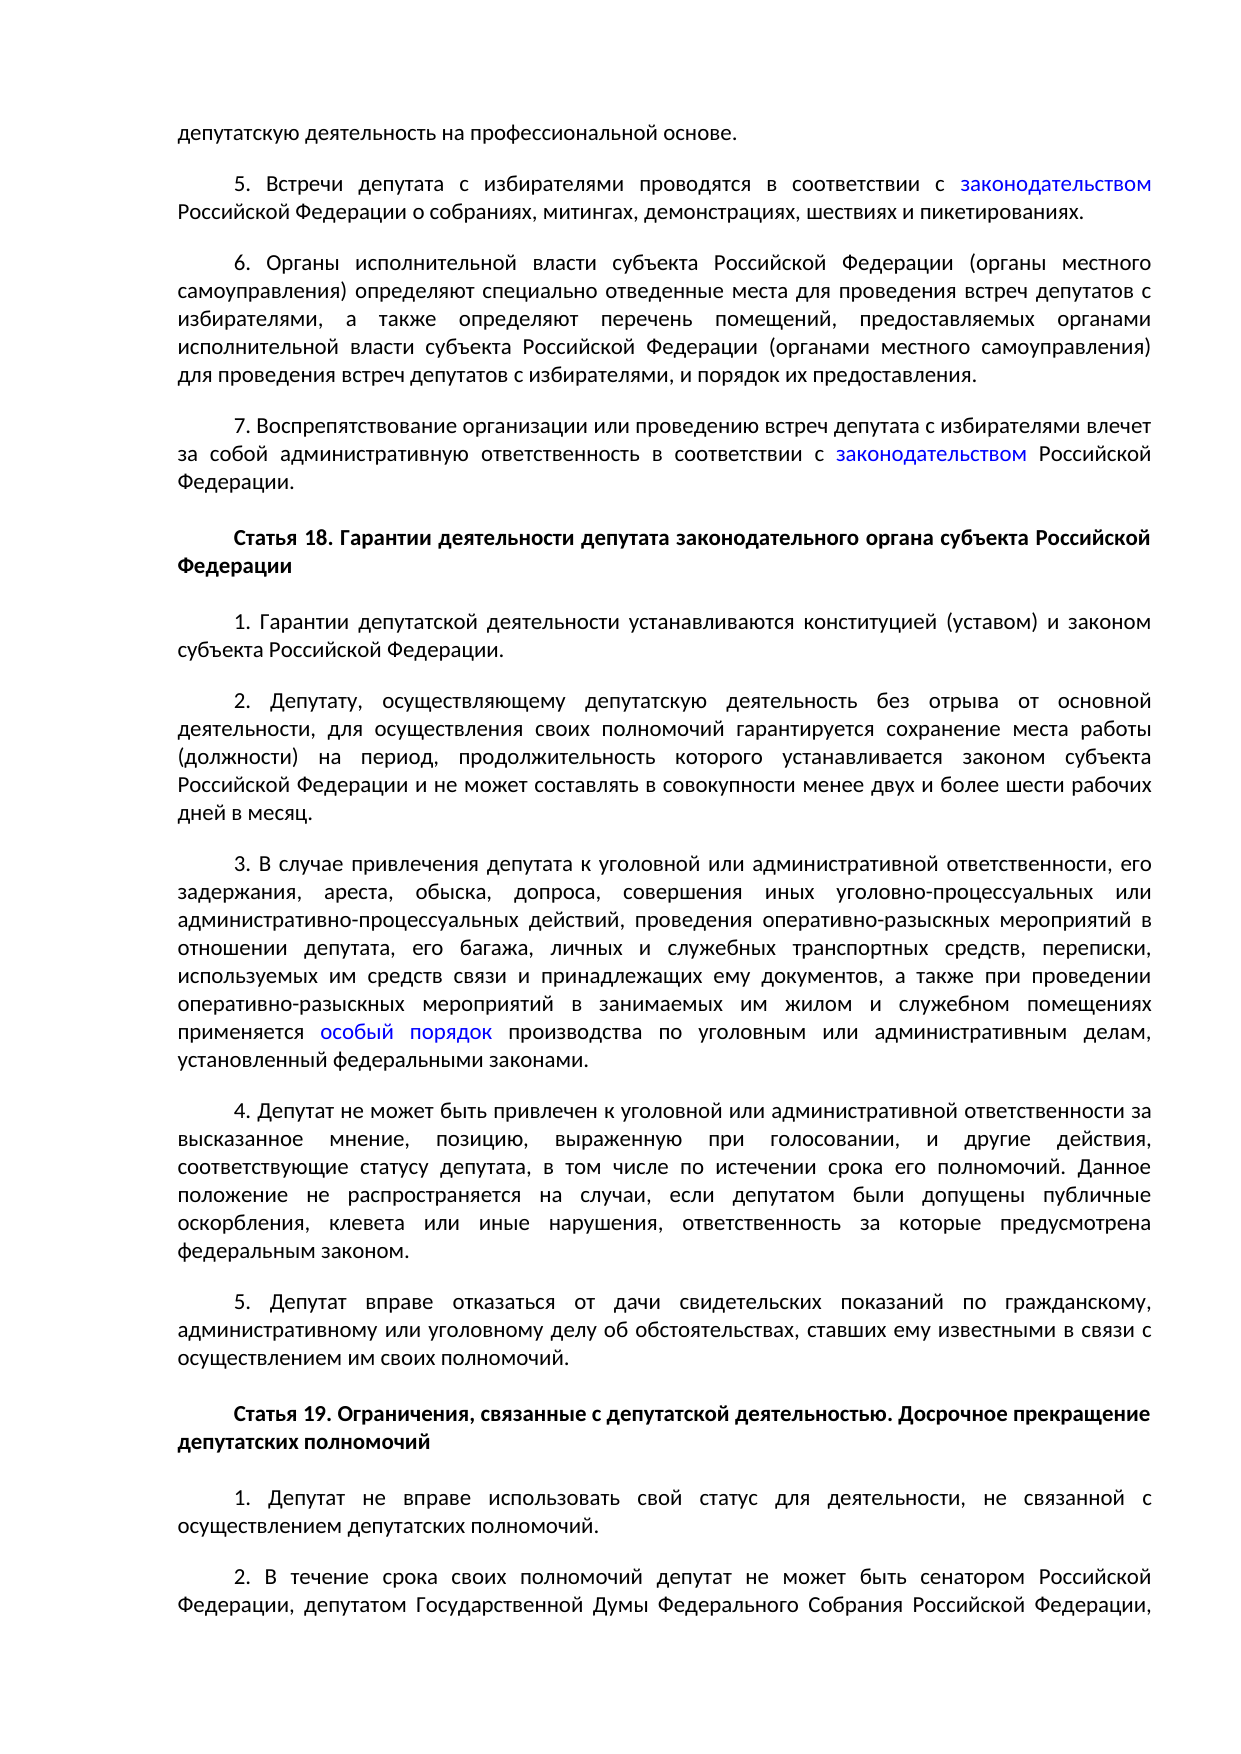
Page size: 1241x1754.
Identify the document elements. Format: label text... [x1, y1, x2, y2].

text 2. Депутату, осуществляющему депутатскую деятельность без отрыва от основной деятельности, для осуществления своих полномочий гарантируется сохранение места работы (должности) на период, продолжительность которого устанавливается законом субъекта Российской Федерации и не может составлять в совокупности менее двух и более шести рабочих дней в месяц. [177, 686, 1152, 826]
text 5. Встречи депутата с избирателями проводятся в соответствии с законодательством Российской Федерации о собраниях, митингах, демонстрациях, шествиях и пикетированиях. [177, 169, 1152, 225]
text 1. Депутат не вправе использовать свой статус для деятельности, не связанной с осуществлением депутатских полномочий. [177, 1483, 1152, 1539]
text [177, 118, 1152, 146]
text 5. Депутат вправе отказаться от дачи свидетельских показаний по гражданскому, административному или уголовному делу об обстоятельствах, ставших ему известными в связи с осуществлением им своих полномочий. [177, 1287, 1152, 1371]
text 6. Органы исполнительной власти субъекта Российской Федерации (органы местного самоуправления) определяют специально отведенные места для проведения встреч депутатов с избирателями, а также определяют перечень помещений, предоставляемых органами исполнительной власти субъекта Российской Федерации (органами местного самоуправления) для проведения встреч депутатов с избирателями, и порядок их предоставления. [177, 248, 1152, 388]
text 1. Гарантии депутатской деятельности устанавливаются конституцией (уставом) и законом субъекта Российской Федерации. [177, 607, 1152, 663]
title Статья 19. Ограничения, связанные с депутатской деятельностью. Досрочное прекращение депутатских полномочий [177, 1399, 1152, 1455]
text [177, 1562, 1152, 1618]
title Статья 18. Гарантии деятельности депутата законодательного органа субъекта Российской Федерации [177, 523, 1152, 579]
text 3. В случае привлечения депутата к уголовной или административной ответственности, его задержания, ареста, обыска, допроса, совершения иных уголовно-процессуальных или административно-процессуальных действий, проведения оперативно-разыскных мероприятий в отношении депутата, его багажа, личных и служебных транспортных средств, переписки, используемых им средств связи и принадлежащих ему документов, а также при проведении оперативно-разыскных мероприятий в занимаемых им жилом и служебном помещениях применяется особый порядок производства по уголовным или административным делам, установленный федеральными законами. [177, 849, 1152, 1073]
text 7. Воспрепятствование организации или проведению встреч депутата с избирателями влечет за собой административную ответственность в соответствии с законодательством Российской Федерации. [177, 411, 1152, 495]
text 4. Депутат не может быть привлечен к уголовной или административной ответственности за высказанное мнение, позицию, выраженную при голосовании, и другие действия, соответствующие статусу депутата, в том числе по истечении срока его полномочий. Данное положение не распространяется на случаи, если депутатом были допущены публичные оскорбления, клевета или иные нарушения, ответственность за которые предусмотрена федеральным законом. [177, 1096, 1152, 1264]
